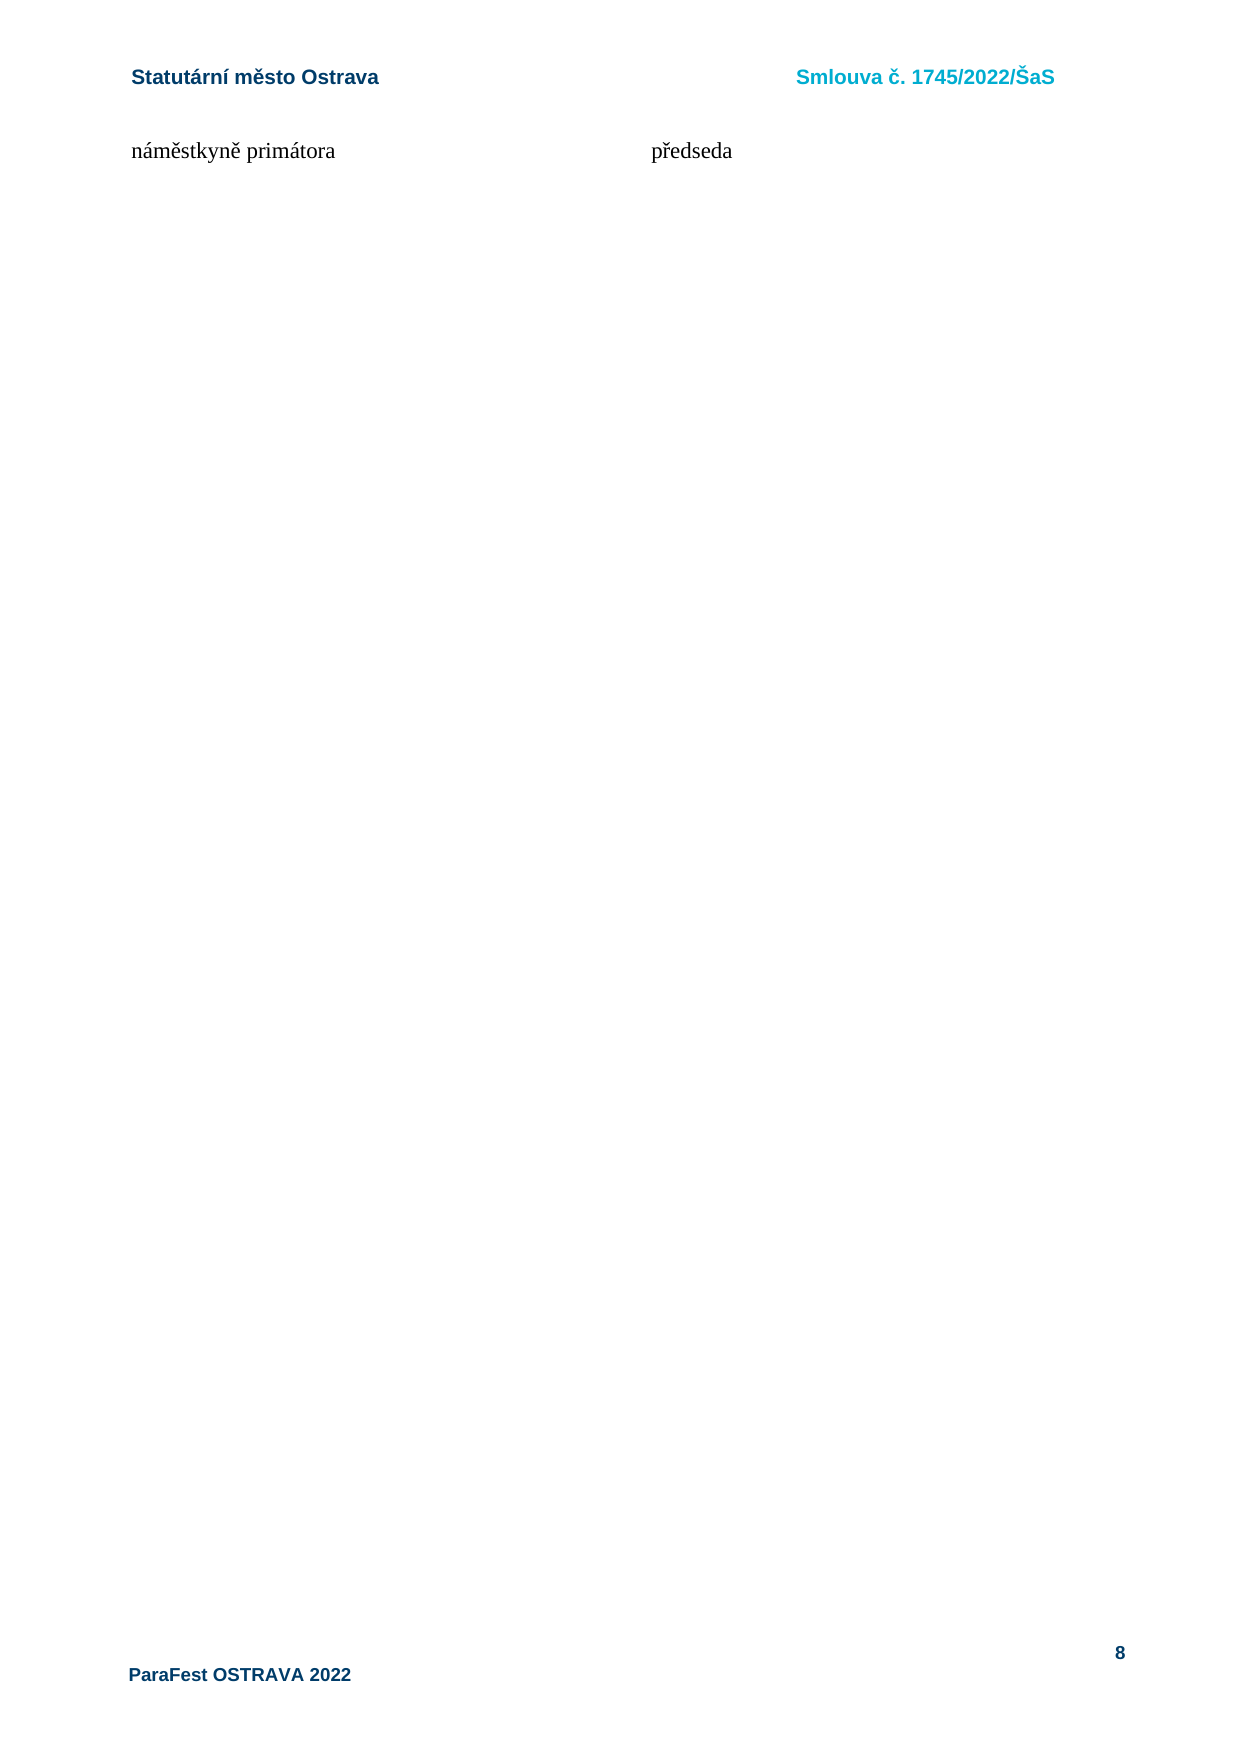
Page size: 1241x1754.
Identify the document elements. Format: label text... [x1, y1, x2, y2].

text náměstkyně primátora předseda [131, 137, 1125, 163]
